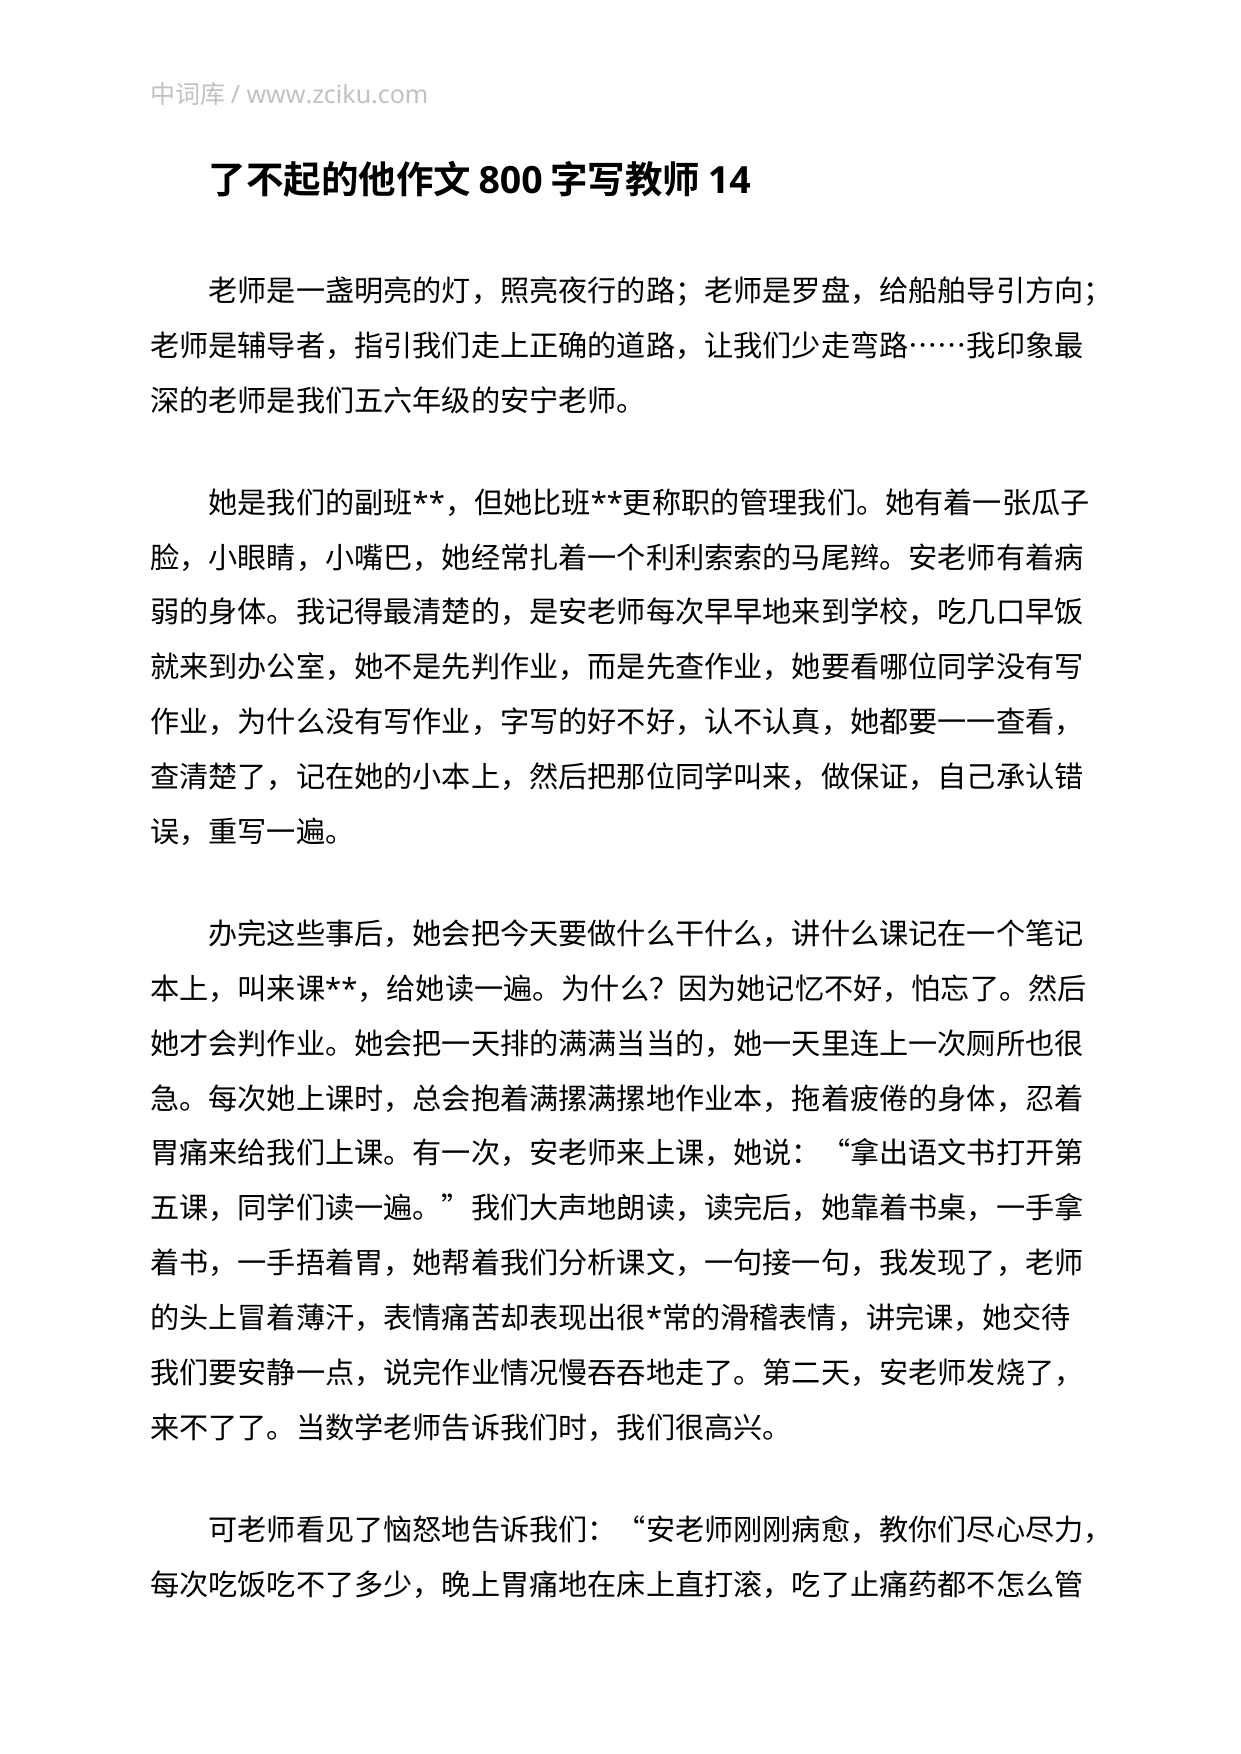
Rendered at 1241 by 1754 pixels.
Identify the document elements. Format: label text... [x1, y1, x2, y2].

text 老师是一盏明亮的灯，照亮夜行的路；老师是罗盘，给船舶导引方向；老师是辅导者，指引我们走上正确的道路，让我们少走弯路……我印象最深的老师是我们五六年级的安宁老师。 [150, 268, 1090, 420]
text 了不起的他作文800字写教师14 [150, 150, 1090, 204]
text 办完这些事后，她会把今天要做什么干什么，讲什么课记在一个笔记本上，叫来课**，给她读一遍。为什么？因为她记忆不好，怕忘了。然后她才会判作业。她会把一天排的满满当当的，她一天里连上一次厕所也很急。每次她上课时，总会抱着满摞满摞地作业本，拖着疲倦的身体，忍着胃痛来给我们上课。有一次，安老师来上课，她说：“拿出语文书打开第五课，同学们读一遍。”我们大声地朗读，读完后，她靠着书桌，一手拿着书，一手捂着胃，她帮着我们分析课文，一句接一句，我发现了，老师的头上冒着薄汗，表情痛苦却表现出很*常的滑稽表情，讲完课，她交待我们要安静一点，说完作业情况慢吞吞地走了。第二天，安老师发烧了，来不了了。当数学老师告诉我们时，我们很高兴。 [150, 910, 1090, 1447]
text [150, 1506, 1090, 1604]
text 她是我们的副班**，但她比班**更称职的管理我们。她有着一张瓜子脸，小眼睛，小嘴巴，她经常扎着一个利利索索的马尾辫。安老师有着病弱的身体。我记得最清楚的，是安老师每次早早地来到学校，吃几口早饭就来到办公室，她不是先判作业，而是先查作业，她要看哪位同学没有写作业，为什么没有写作业，字写的好不好，认不认真，她都要一一查看，查清楚了，记在她的小本上，然后把那位同学叫来，做保证，自己承认错误，重写一遍。 [150, 479, 1090, 851]
